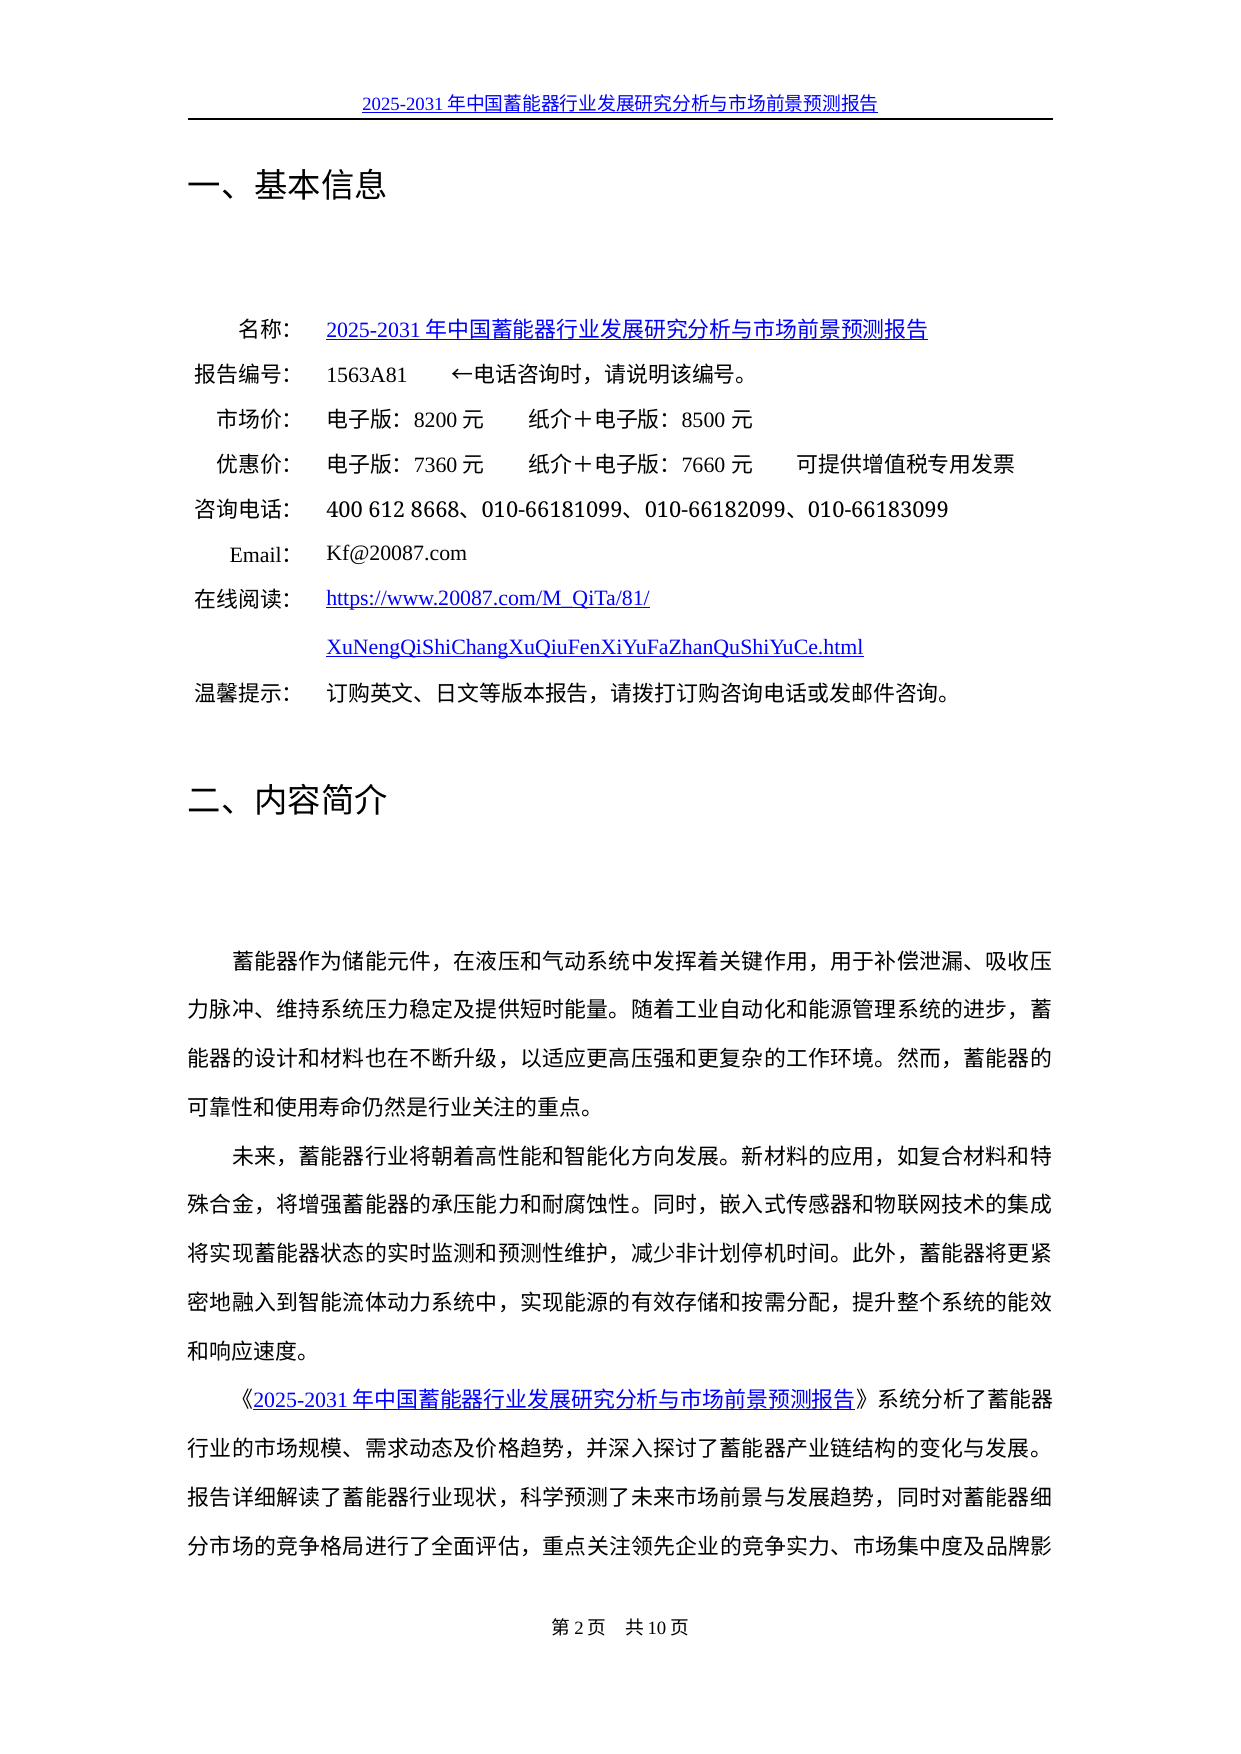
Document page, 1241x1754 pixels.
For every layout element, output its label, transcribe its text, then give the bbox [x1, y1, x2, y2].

table_cell 在线阅读： [167, 582, 315, 675]
table_header 名称： [167, 312, 315, 357]
table_cell 市场价： [167, 402, 315, 447]
table_cell Kf@20087.com [315, 537, 1073, 582]
table_cell 优惠价： [167, 447, 315, 492]
table_cell 订购英文、日文等版本报告，请拨打订购咨询电话或发邮件咨询。 [315, 675, 1073, 720]
table_cell 电子版：8200 元 纸介＋电子版：8500 元 [315, 402, 1073, 447]
title 一、基本信息 [187, 150, 1053, 215]
table_cell 400 612 8668、010-66181099、010-66182099、010-66183099 [315, 492, 1073, 537]
table_cell 咨询电话： [167, 492, 315, 537]
table_cell Email： [167, 537, 315, 582]
table_cell 温馨提示： [167, 675, 315, 720]
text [187, 943, 1053, 1561]
table_cell 电子版：7360 元 纸介＋电子版：7660 元 可提供增值税专用发票 [315, 447, 1073, 492]
title 二、内容简介 [187, 766, 1053, 831]
table_header 2025-2031年中国蓄能器行业发展研究分析与市场前景预测报告 [315, 312, 1073, 357]
table_cell 1563A81 ←电话咨询时，请说明该编号。 [315, 357, 1073, 402]
table_cell [315, 582, 1073, 675]
table_cell 报告编号： [167, 357, 315, 402]
